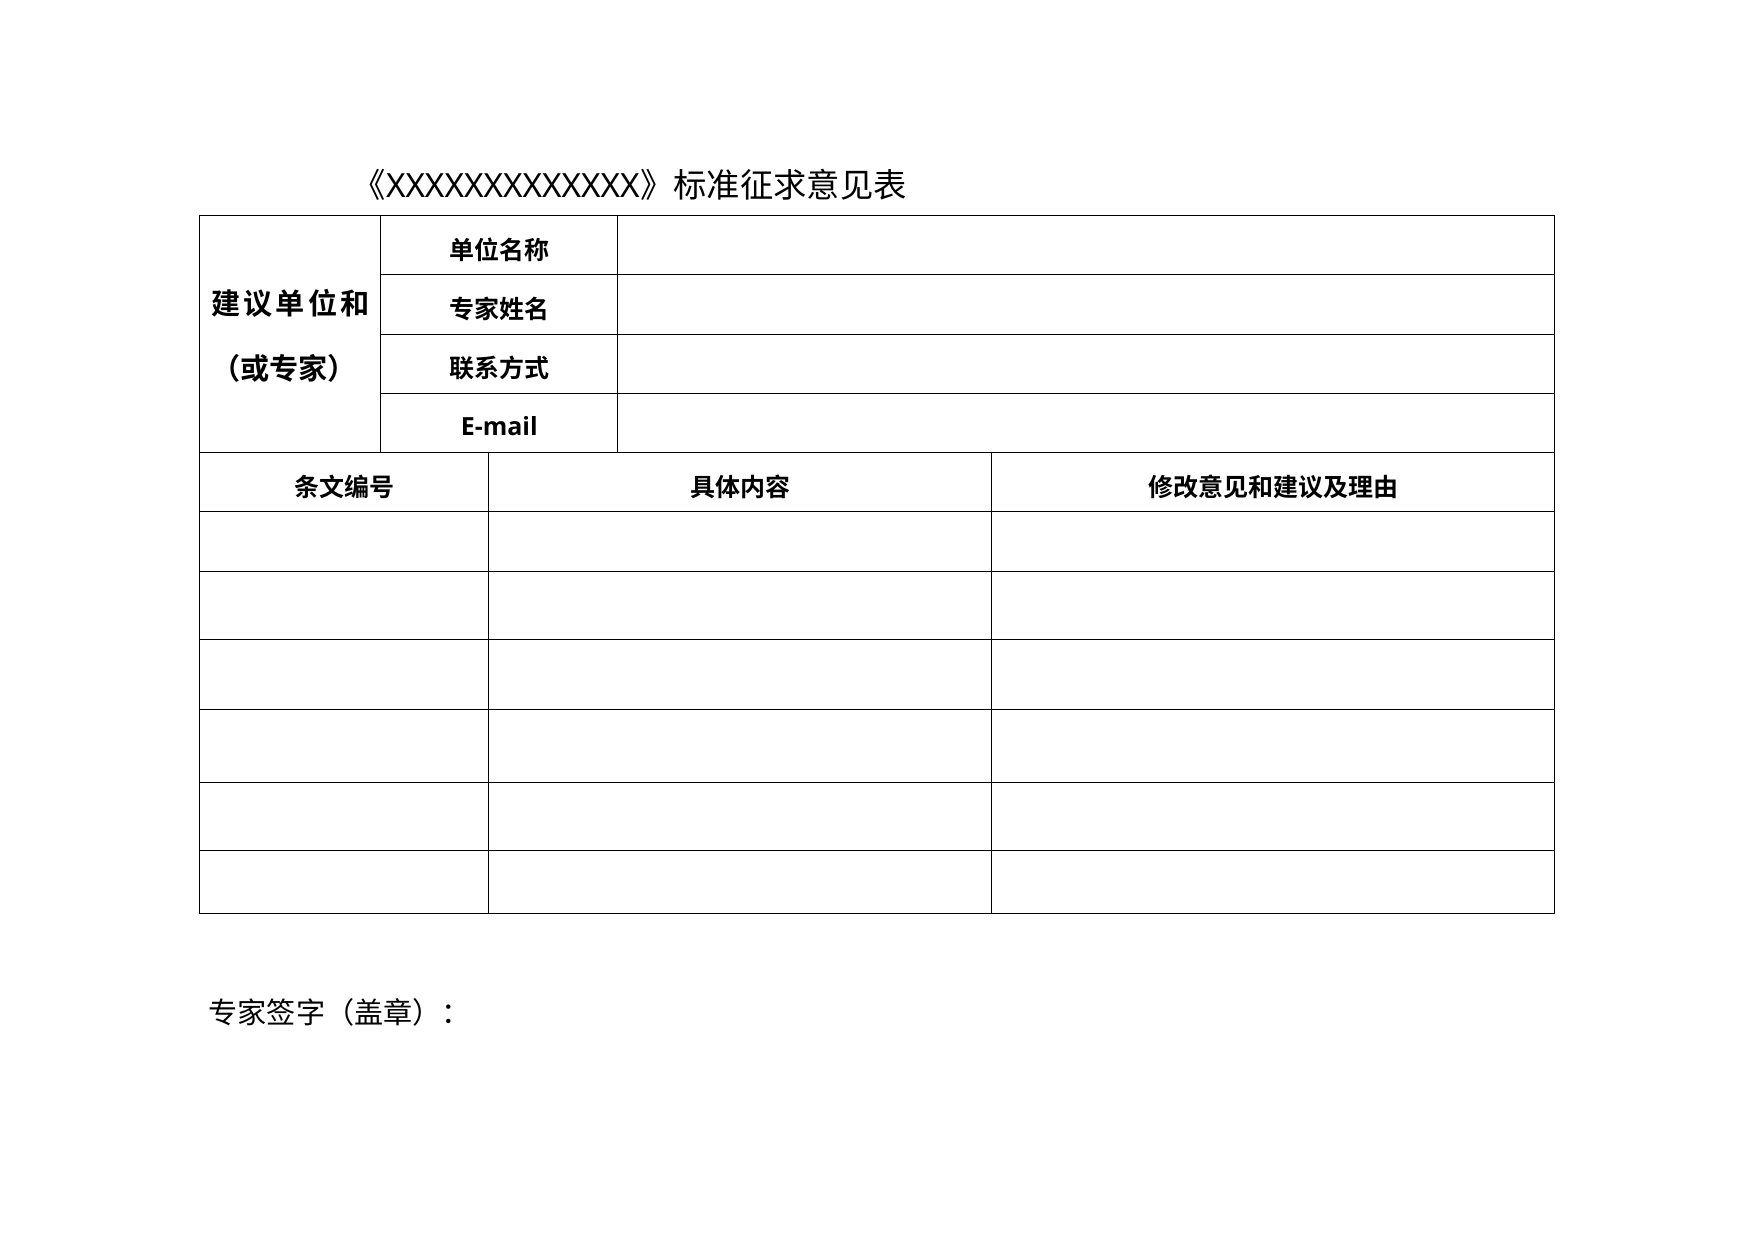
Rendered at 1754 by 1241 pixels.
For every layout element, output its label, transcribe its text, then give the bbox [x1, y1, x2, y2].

table_cell 具体内容 [489, 453, 991, 511]
table_cell [992, 512, 1554, 571]
text 《XXXXXXXXXXXXX》标准征求意见表 [150, 150, 1604, 215]
table_header [618, 216, 1554, 274]
table_cell [489, 572, 991, 639]
table_cell [489, 851, 991, 912]
table_cell [992, 783, 1554, 850]
table_cell [618, 335, 1554, 392]
table_cell [200, 512, 488, 571]
table_cell [489, 783, 991, 850]
table_cell [200, 572, 488, 639]
table_cell [992, 640, 1554, 709]
table_cell [489, 640, 991, 709]
text 专家签字（盖章）： [150, 978, 1604, 1043]
table_cell E-mail [381, 394, 617, 452]
table_header 建议单位和（或专家） [200, 216, 380, 452]
table_cell 修改意见和建议及理由 [992, 453, 1554, 511]
table_cell [200, 851, 488, 912]
table_cell [489, 710, 991, 782]
table_cell [992, 851, 1554, 912]
table_cell [992, 572, 1554, 639]
table_cell 条文编号 [200, 453, 488, 511]
table_cell [618, 394, 1554, 452]
table_cell [489, 512, 991, 571]
table_header 单位名称 [381, 216, 617, 274]
table_cell [200, 783, 488, 850]
table_cell [618, 275, 1554, 333]
table_cell [992, 710, 1554, 782]
table_cell 联系方式 [381, 335, 617, 392]
table_cell [200, 640, 488, 709]
table_cell 专家姓名 [381, 275, 617, 333]
table_cell [200, 710, 488, 782]
